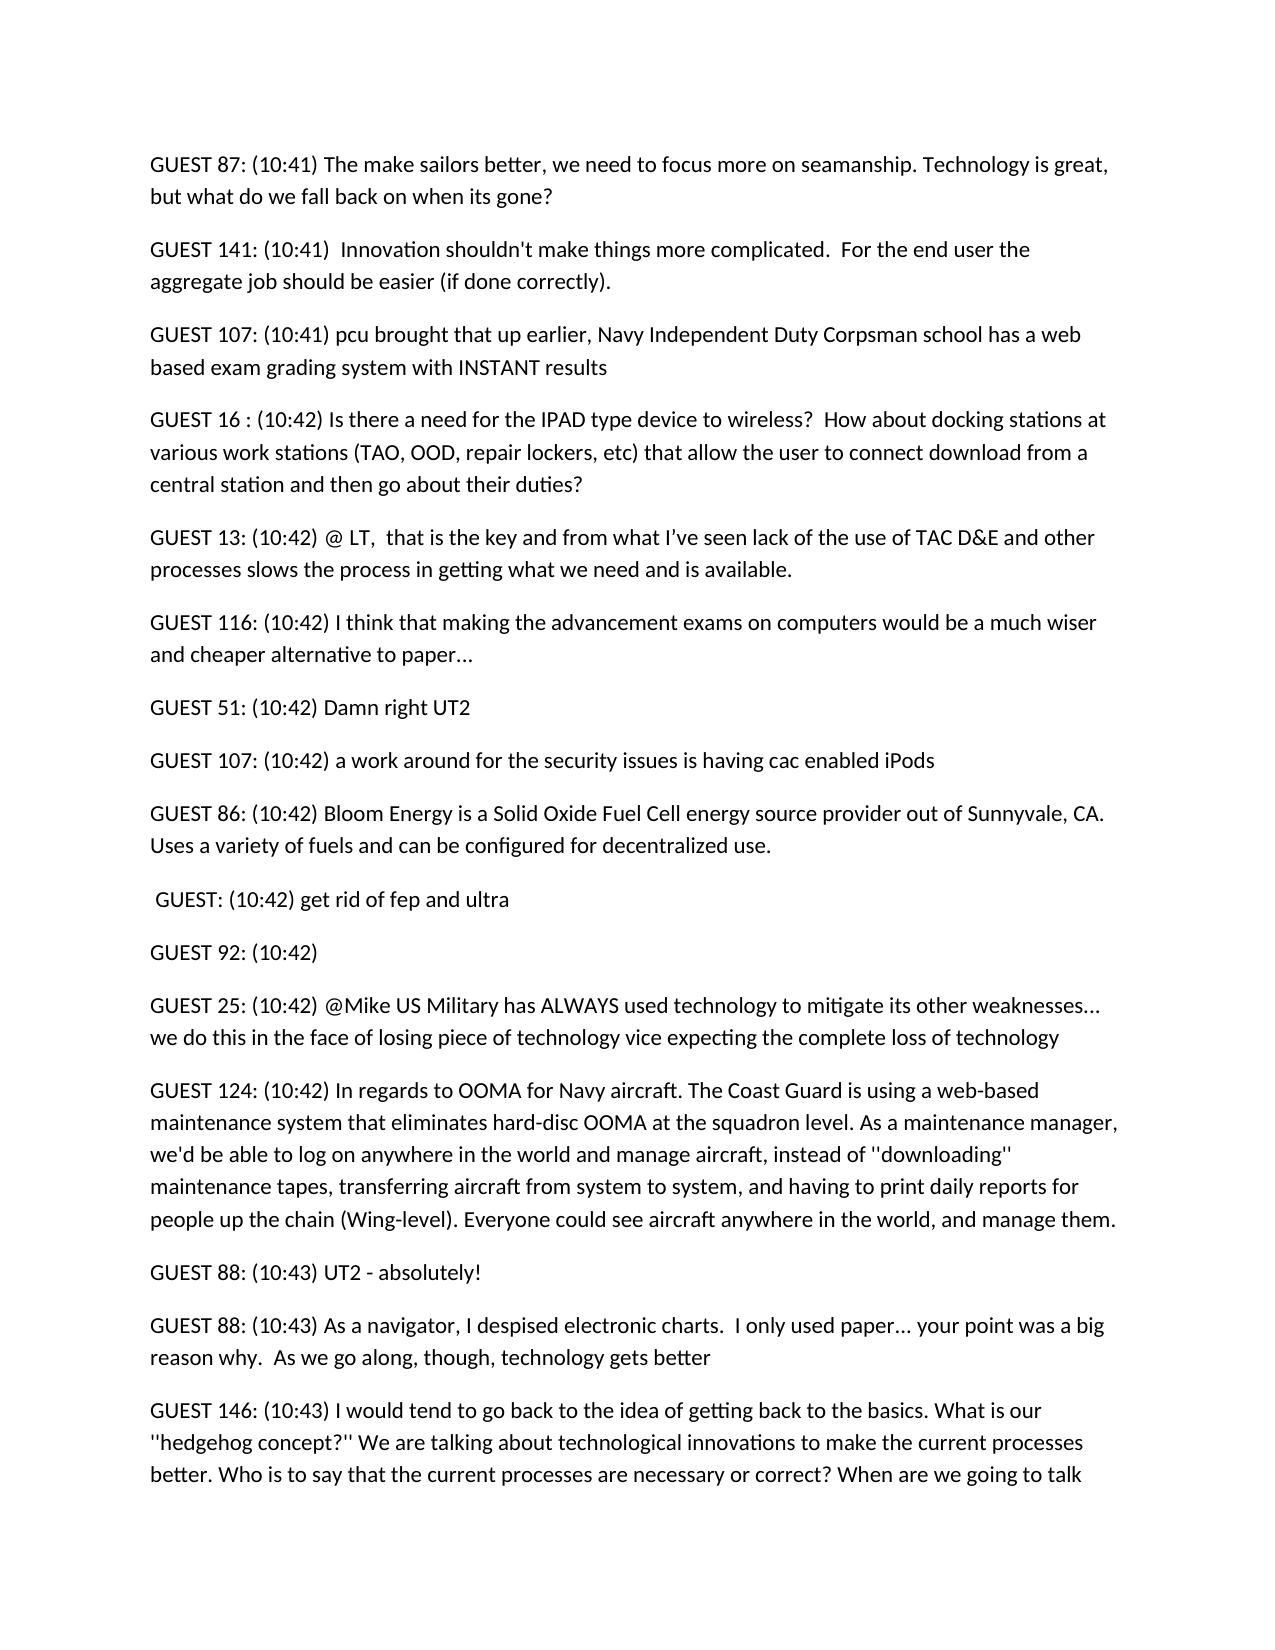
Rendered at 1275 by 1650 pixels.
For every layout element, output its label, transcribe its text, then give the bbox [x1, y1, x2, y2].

text GUEST 124: (10:42) In regards to OOMA for Navy aircraft. The Coast Guard is using a web-based maintenance system that eliminates hard-disc OOMA at the squadron level. As a maintenance manager, we'd be able to log on anywhere in the world and manage aircraft, instead of ''downloading'' maintenance tapes, transferring aircraft from system to system, and having to print daily reports for people up the chain (Wing-level). Everyone could see aircraft anywhere in the world, and manage them. [150, 1076, 1125, 1233]
text GUEST 88: (10:43) UT2 - absolutely! [150, 1258, 1125, 1286]
text GUEST 107: (10:41) pcu brought that up earlier, Navy Independent Duty Corpsman school has a web based exam grading system with INSTANT results [150, 320, 1125, 381]
text GUEST 86: (10:42) Bloom Energy is a Solid Oxide Fuel Cell energy source provider out of Sunnyvale, CA. Uses a variety of fuels and can be configured for decentralized use. [150, 799, 1125, 860]
text GUEST 25: (10:42) @Mike US Military has ALWAYS used technology to mitigate its other weaknesses... we do this in the face of losing piece of technology vice expecting the complete loss of technology [150, 991, 1125, 1051]
text GUEST 92: (10:42) [150, 938, 1125, 966]
text GUEST 13: (10:42) @ LT, that is the key and from what I’ve seen lack of the use of TAC D&E and other processes slows the process in getting what we need and is available. [150, 523, 1125, 583]
text GUEST 88: (10:43) As a navigator, I despised electronic charts. I only used paper... your point was a big reason why. As we go along, though, technology gets better [150, 1311, 1125, 1371]
text GUEST 51: (10:42) Damn right UT2 [150, 693, 1125, 721]
text GUEST 141: (10:41) Innovation shouldn't make things more complicated. For the end user the aggregate job should be easier (if done correctly). [150, 235, 1125, 295]
text GUEST 107: (10:42) a work around for the security issues is having cac enabled iPods [150, 746, 1125, 774]
text GUEST 116: (10:42) I think that making the advancement exams on computers would be a much wiser and cheaper alternative to paper... [150, 608, 1125, 668]
text GUEST: (10:42) get rid of fep and ultra [150, 885, 1125, 913]
text GUEST 16 : (10:42) Is there a need for the IPAD type device to wireless? How about docking stations at various work stations (TAO, OOD, repair lockers, etc) that allow the user to connect download from a central station and then go about their duties? [150, 406, 1125, 498]
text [150, 1396, 1125, 1488]
text GUEST 87: (10:41) The make sailors better, we need to focus more on seamanship. Technology is great, but what do we fall back on when its gone? [150, 150, 1125, 210]
